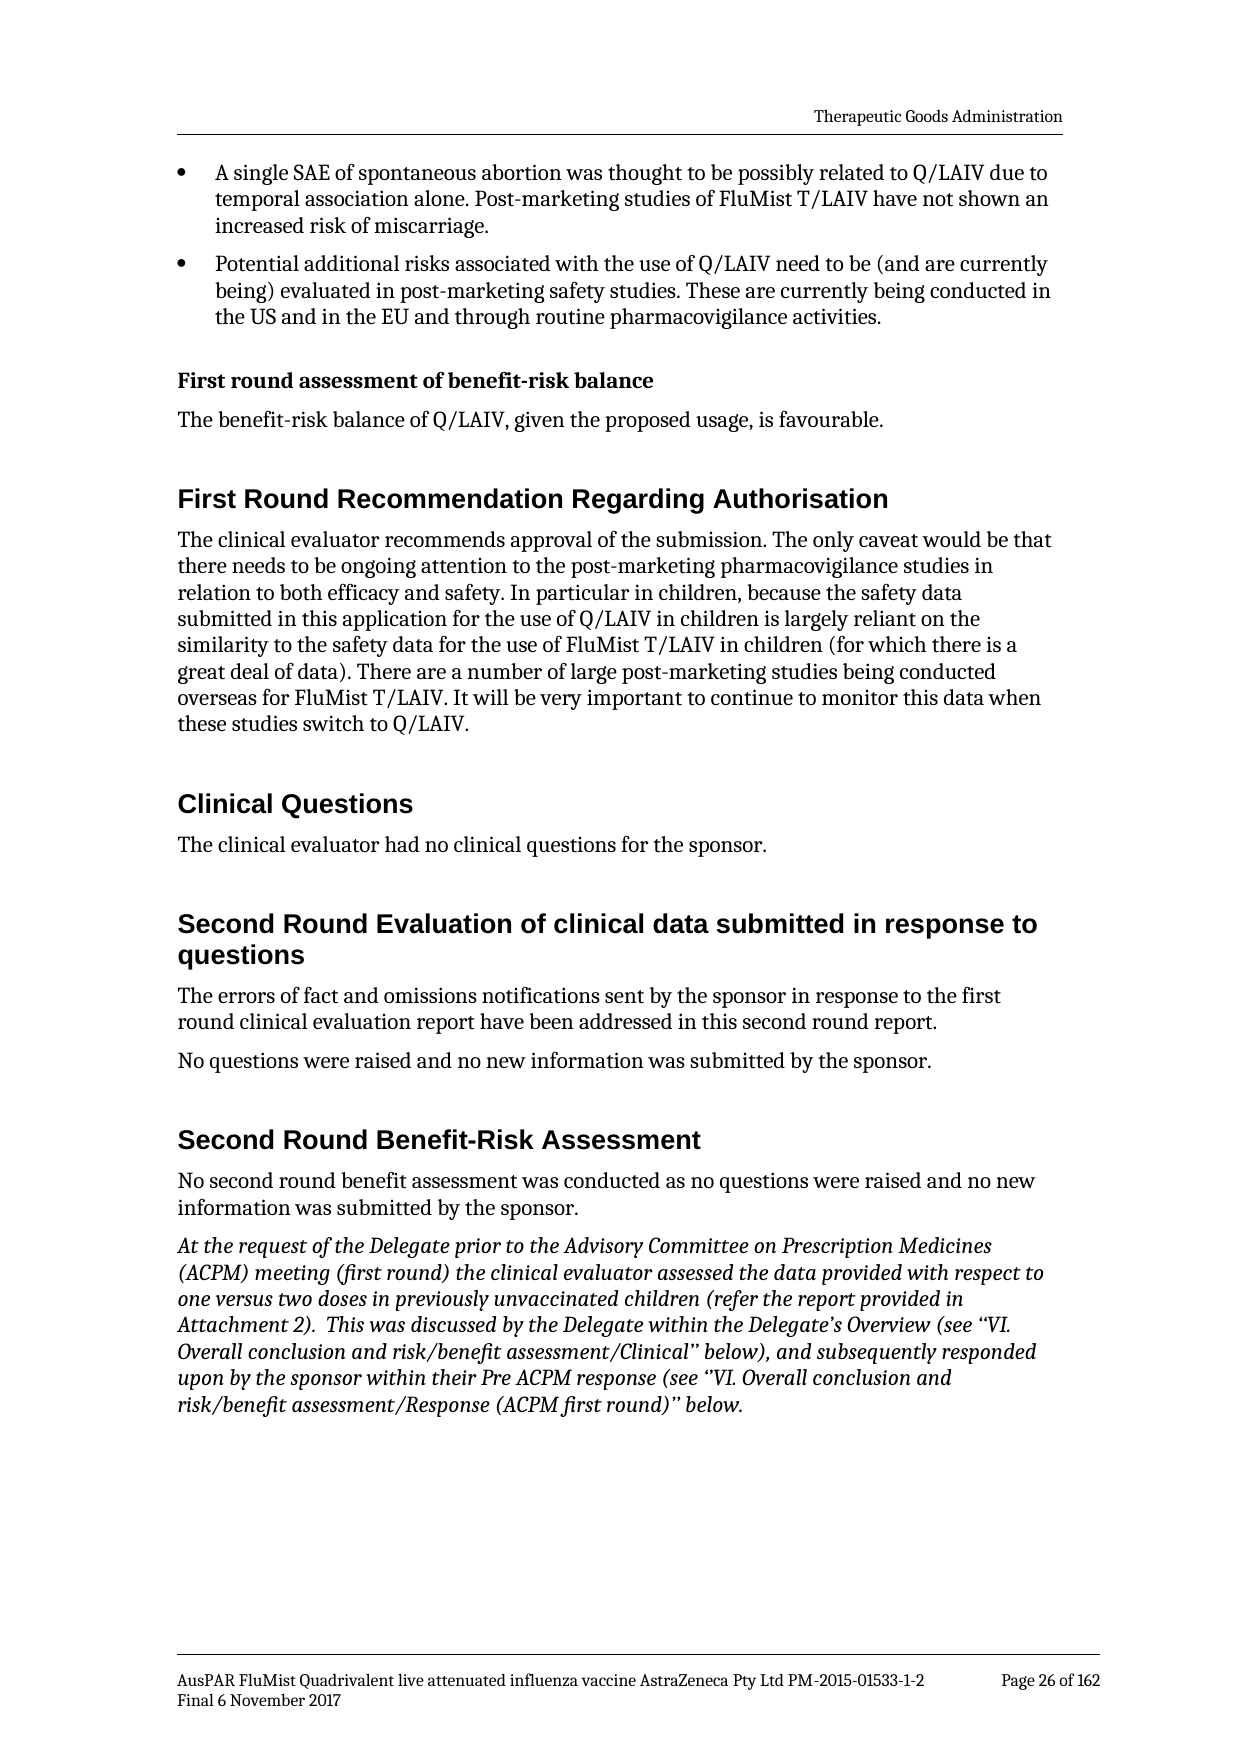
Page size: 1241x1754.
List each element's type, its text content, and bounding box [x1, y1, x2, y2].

text No second round benefit assessment was conducted as no questions were raised and no new information was submitted by the sponsor. [177, 1168, 1063, 1221]
text The errors of fact and omissions notifications sent by the sponsor in response to the first round clinical evaluation report have been addressed in this second round report. [177, 983, 1063, 1035]
text The clinical evaluator had no clinical questions for the sponsor. [177, 831, 1063, 858]
text No questions were raised and no new information was submitted by the sponsor. [177, 1048, 1063, 1074]
list A single SAE of spontaneous abortion was thought to be possibly related to Q/LAIV due to temporal association alone. Post-marketing studies of FluMist T/LAIV have not shown an increased risk of miscarriage. [177, 160, 1063, 239]
subtitle Clinical Questions [177, 788, 1063, 819]
subtitle Second Round Benefit-Risk Assessment [177, 1124, 1063, 1156]
text The clinical evaluator recommends approval of the submission. The only caveat would be that there needs to be ongoing attention to the post-marketing pharmacovigilance studies in relation to both efficacy and safety. In particular in children, because the safety data submitted in this application for the use of Q/LAIV in children is largely reliant on the similarity to the safety data for the use of FluMist T/LAIV in children (for which there is a great deal of data). There are a number of large post-marketing studies being conducted overseas for FluMist T/LAIV. It will be very important to continue to monitor this data when these studies switch to Q/LAIV. [177, 527, 1063, 738]
text The benefit-risk balance of Q/LAIV, given the proposed usage, is favourable. [177, 407, 1063, 433]
list Potential additional risks associated with the use of Q/LAIV need to be (and are currently being) evaluated in post-marketing safety studies. These are currently being conducted in the US and in the EU and through routine pharmacovigilance activities. [177, 251, 1063, 330]
text At the request of the Delegate prior to the Advisory Committee on Prescription Medicines (ACPM) meeting (first round) the clinical evaluator assessed the data provided with respect to one versus two doses in previously unvaccinated children (refer the report provided in Attachment 2). This was discussed by the Delegate within the Delegate’s Overview (see ‘‘VI. Overall conclusion and risk/benefit assessment/Clinical’’ below), and subsequently responded upon by the sponsor within their Pre ACPM response (see ‘’VI. Overall conclusion and risk/benefit assessment/Response (ACPM first round)’’ below. [177, 1233, 1063, 1418]
subtitle First Round Recommendation Regarding Authorisation [177, 483, 1063, 514]
subtitle Second Round Evaluation of clinical data submitted in response to questions [177, 908, 1063, 970]
subtitle First round assessment of benefit-risk balance [177, 368, 1063, 394]
